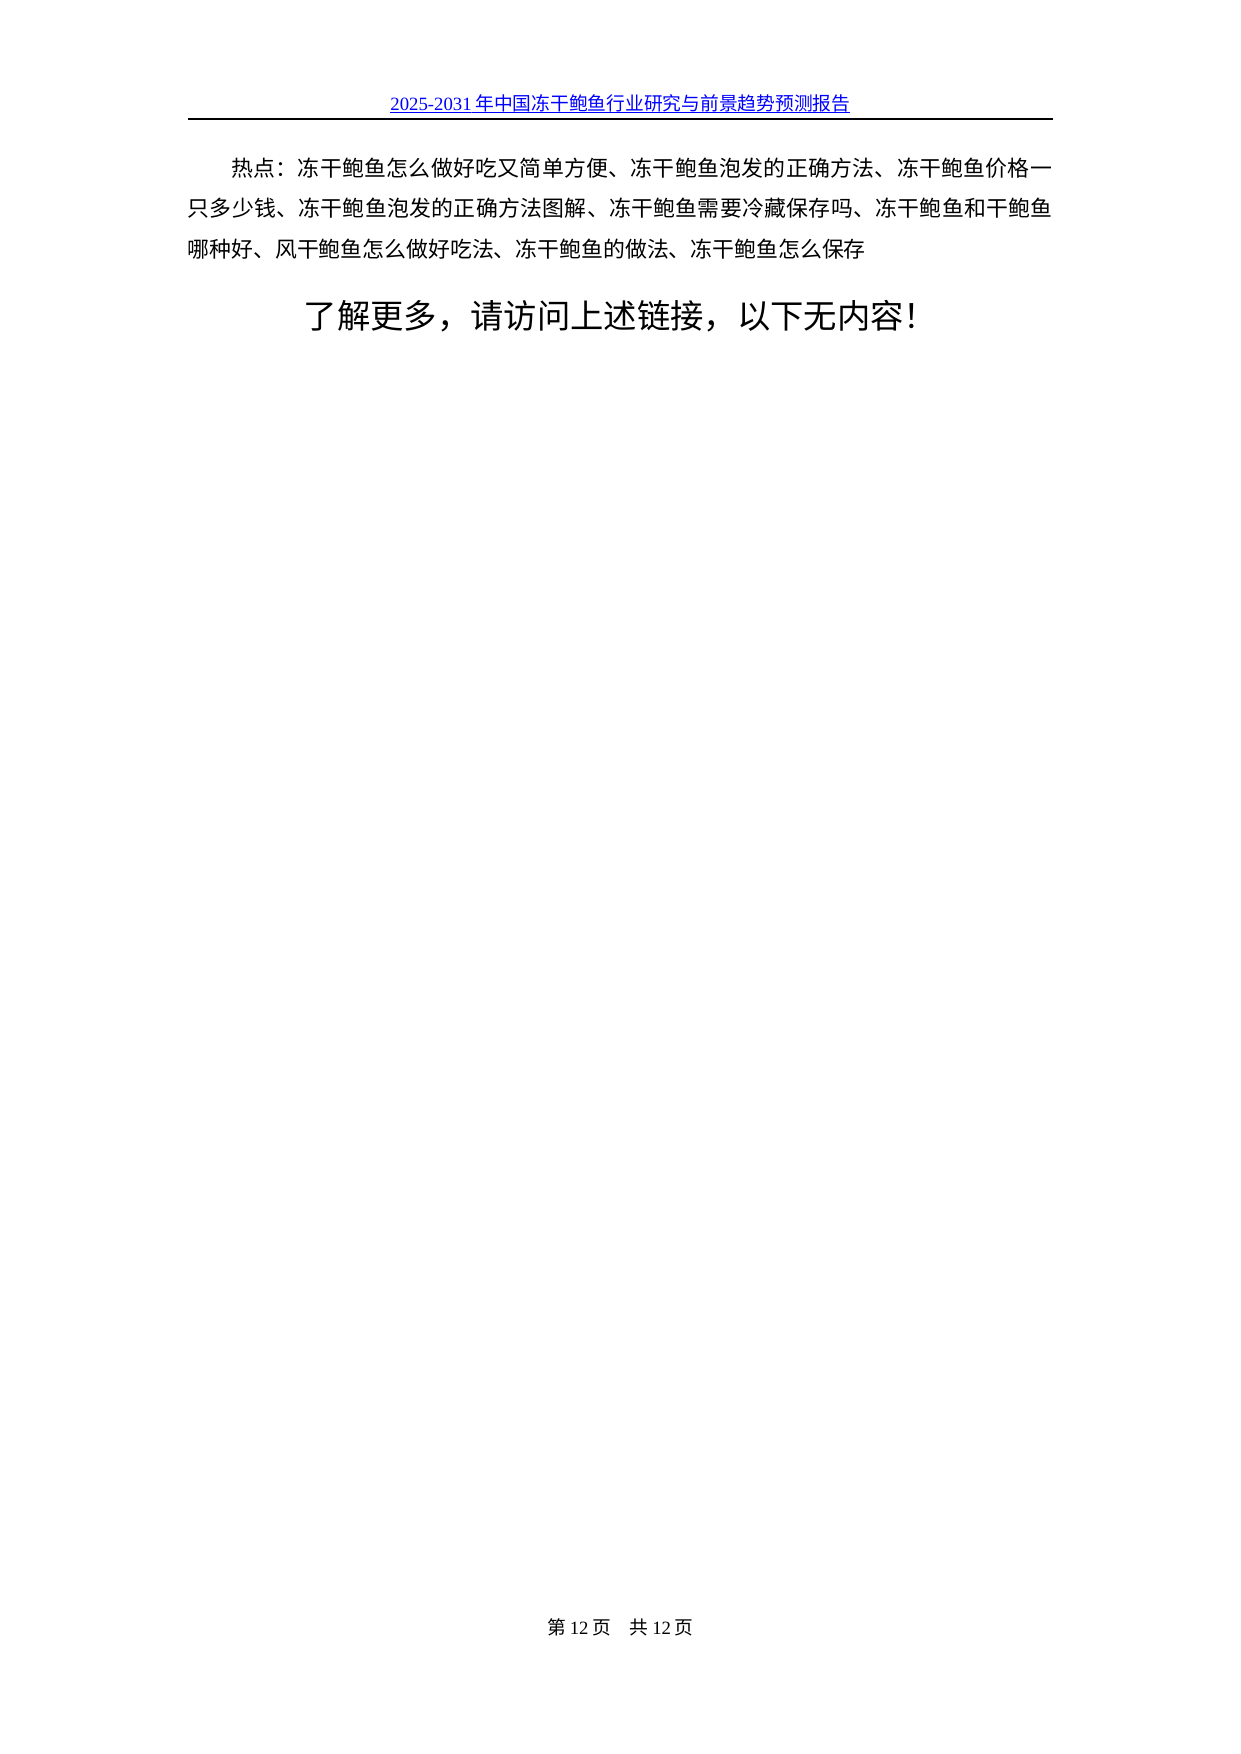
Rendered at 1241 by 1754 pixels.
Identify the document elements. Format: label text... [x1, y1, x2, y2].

title 了解更多，请访问上述链接，以下无内容！ [187, 282, 1053, 347]
text 热点：冻干鲍鱼怎么做好吃又简单方便、冻干鲍鱼泡发的正确方法、冻干鲍鱼价格一只多少钱、冻干鲍鱼泡发的正确方法图解、冻干鲍鱼需要冷藏保存吗、冻干鲍鱼和干鲍鱼哪种好、风干鲍鱼怎么做好吃法、冻干鲍鱼的做法、冻干鲍鱼怎么保存 [187, 150, 1053, 264]
